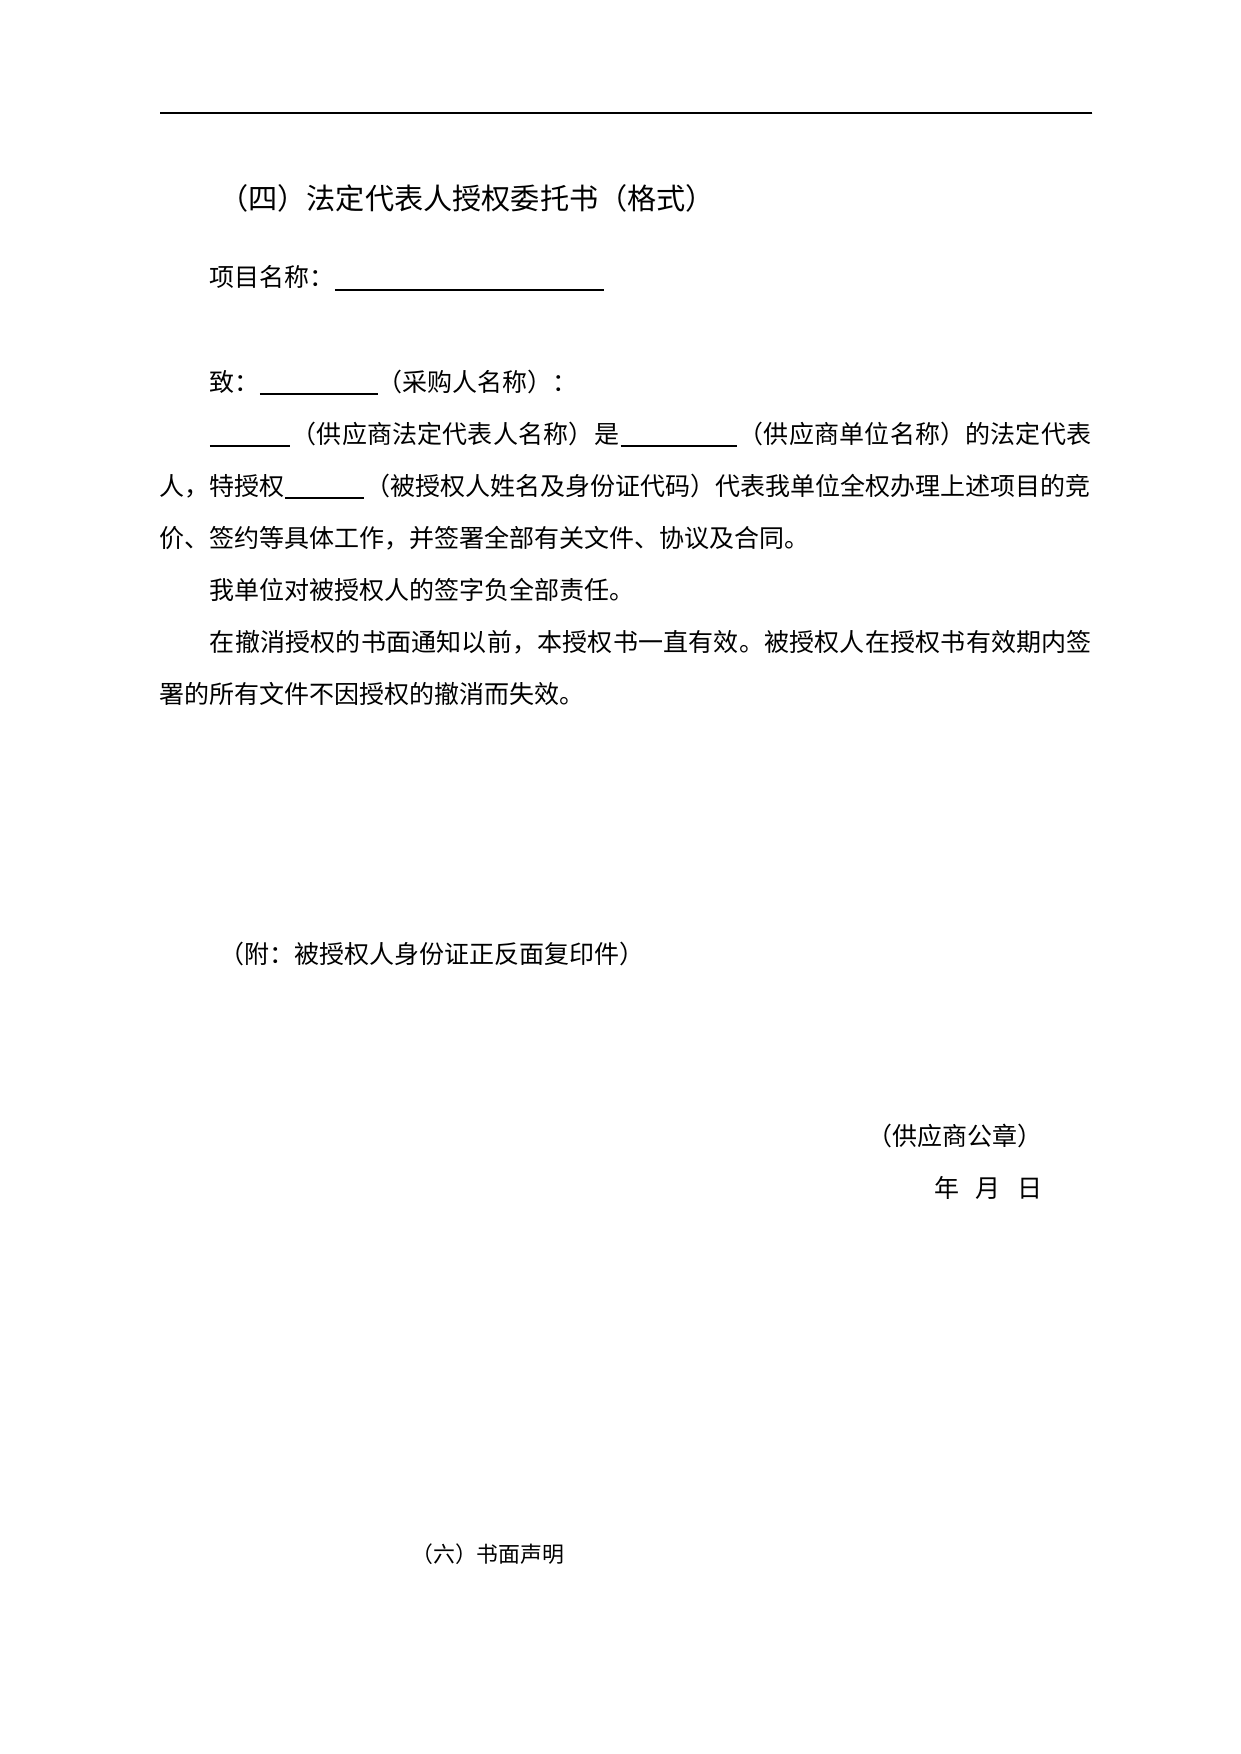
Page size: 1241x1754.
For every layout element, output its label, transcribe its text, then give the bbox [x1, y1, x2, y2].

text （四）法定代表人授权委托书（格式） [159, 168, 1092, 220]
text （六）书面声明 [159, 1520, 1092, 1572]
text （供应商公章） [159, 1104, 1042, 1156]
text 年 月 日 [159, 1156, 1042, 1208]
text （供应商法定代表人名称）是 （供应商单位名称）的法定代表人，特授权 （被授权人姓名及身份证代码）代表我单位全权办理上述项目的竞价、签约等具体工作，并签署全部有关文件、协议及合同。 [159, 401, 1092, 558]
text 项目名称： [159, 245, 1092, 297]
text （附：被授权人身份证正反面复印件） [159, 922, 1092, 974]
text 致： （采购人名称）： [159, 349, 1092, 401]
text 我单位对被授权人的签字负全部责任。 [159, 558, 1092, 610]
text 在撤消授权的书面通知以前，本授权书一直有效。被授权人在授权书有效期内签署的所有文件不因授权的撤消而失效。 [159, 610, 1092, 714]
